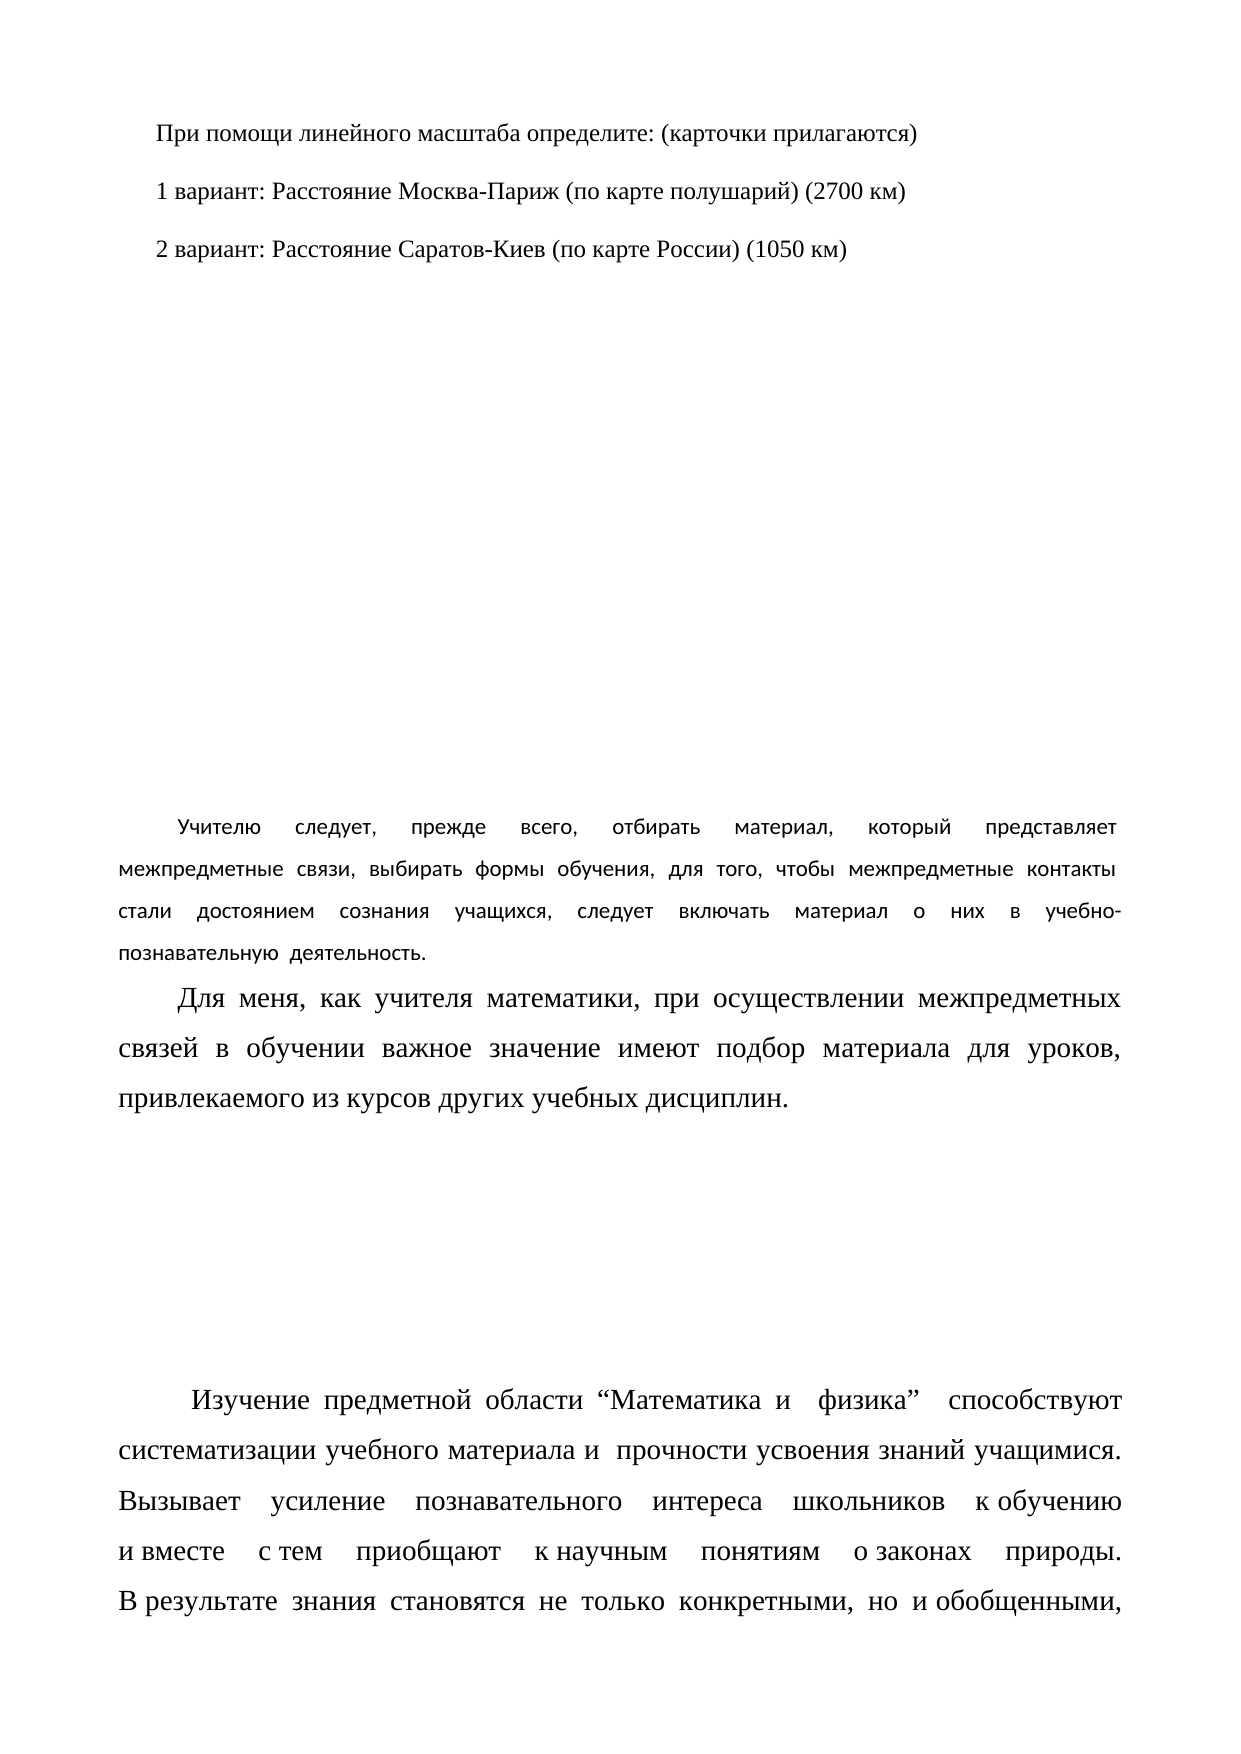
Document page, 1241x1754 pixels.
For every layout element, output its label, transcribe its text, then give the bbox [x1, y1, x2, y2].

text При помощи линейного масштаба определите: (карточки прилагаются) [156, 118, 1122, 147]
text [118, 1550, 1122, 1584]
text Для меня, как учителя математики, при осуществлении межпредметных связей в обучении важное значение имеют подбор материала для уроков, привлекаемого из курсов других учебных дисциплин. [118, 980, 1122, 1114]
text 1 вариант: Расстояние Москва-Париж (по карте полушарий) (2700 км) [156, 176, 1122, 205]
text Учителю следует, прежде всего, отбирать материал, который представляет межпредметные связи, выбирать формы обучения, для того, чтобы межпредметные контакты стали достоянием сознания учащихся, следует включать материал о них в учебно-познавательную деятельность. [118, 812, 1122, 966]
text 2 вариант: Расстояние Саратов-Киев (по карте России) (1050 км) [156, 234, 1122, 263]
